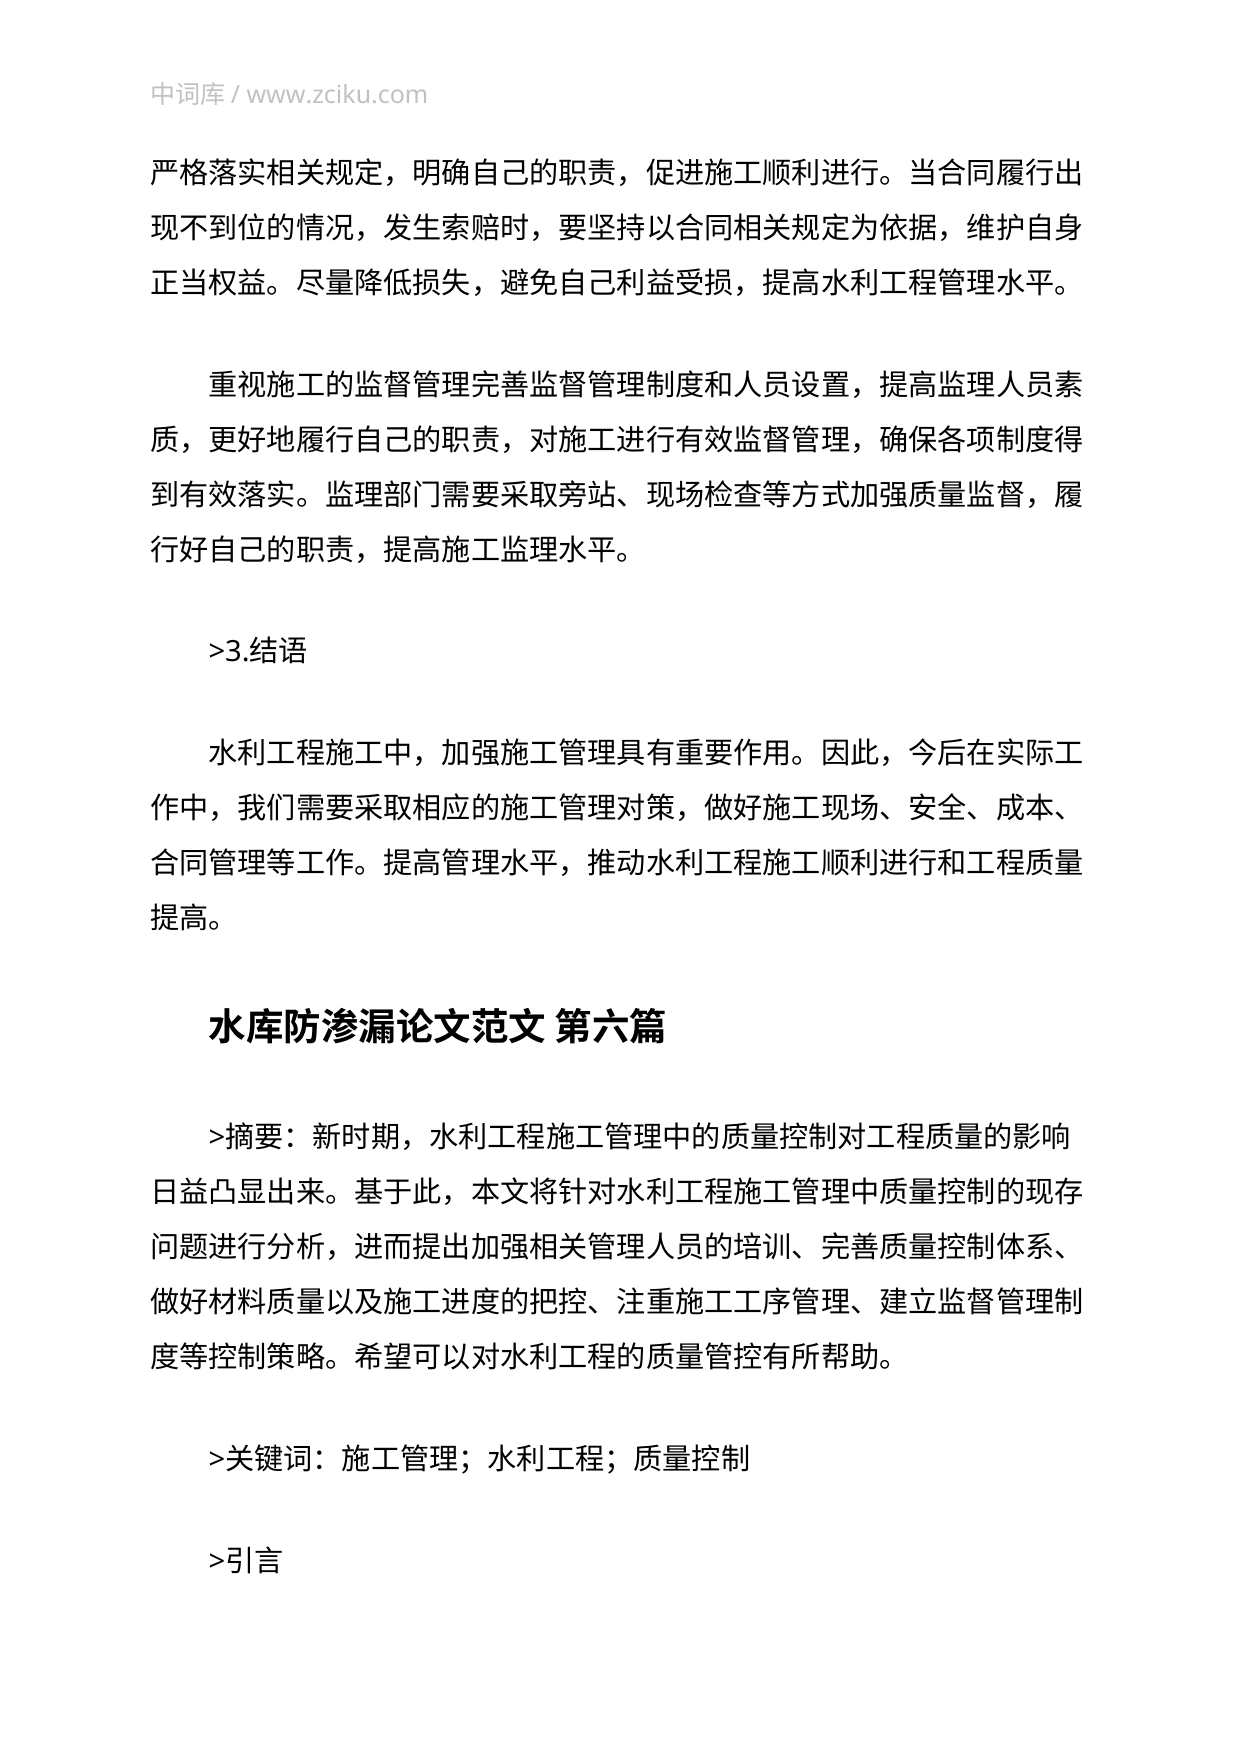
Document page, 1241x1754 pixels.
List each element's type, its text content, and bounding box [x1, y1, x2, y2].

text >引言 [150, 1537, 1090, 1580]
text >3.结语 [150, 628, 1090, 670]
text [150, 150, 1090, 302]
text >摘要：新时期，水利工程施工管理中的质量控制对工程质量的影响日益凸显出来。基于此，本文将针对水利工程施工管理中质量控制的现存问题进行分析，进而提出加强相关管理人员的培训、完善质量控制体系、做好材料质量以及施工进度的把控、注重施工工序管理、建立监督管理制度等控制策略。希望可以对水利工程的质量管控有所帮助。 [150, 1114, 1090, 1376]
text >关键词：施工管理；水利工程；质量控制 [150, 1435, 1090, 1478]
text 水利工程施工中，加强施工管理具有重要作用。因此，今后在实际工作中，我们需要采取相应的施工管理对策，做好施工现场、安全、成本、合同管理等工作。提高管理水平，推动水利工程施工顺利进行和工程质量提高。 [150, 730, 1090, 937]
text 重视施工的监督管理完善监督管理制度和人员设置，提高监理人员素质，更好地履行自己的职责，对施工进行有效监督管理，确保各项制度得到有效落实。监理部门需要采取旁站、现场检查等方式加强质量监督，履行好自己的职责，提高施工监理水平。 [150, 362, 1090, 568]
text 水库防渗漏论文范文 第六篇 [150, 996, 1090, 1051]
